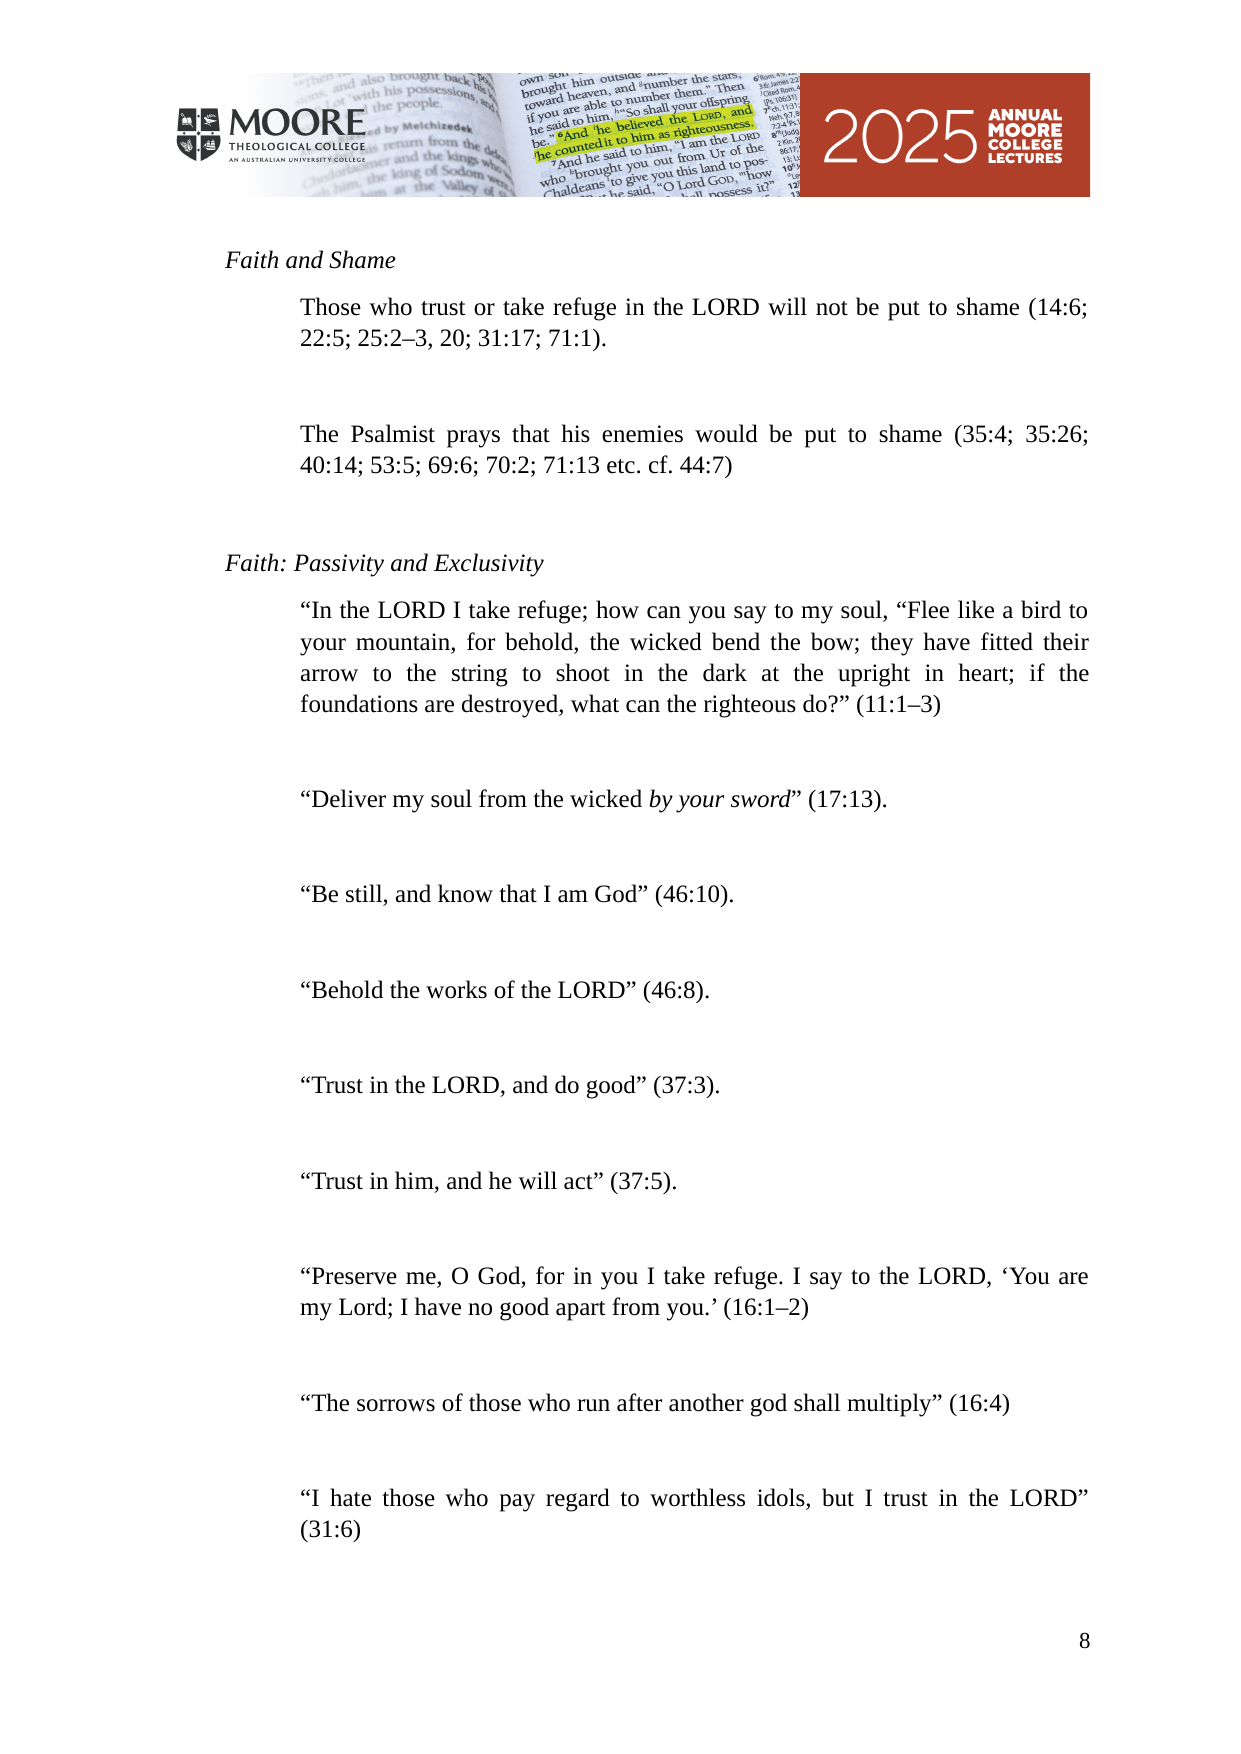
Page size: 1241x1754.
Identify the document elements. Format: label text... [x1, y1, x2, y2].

text “In the LORD I take refuge; how can you say to my soul, “Flee like a bird to your mountain, for behold, the wicked bend the bow; they have fitted their arrow to the string to shoot in the dark at the upright in heart; if the foundations are destroyed, what can the righteous do?” (11:1–3) [300, 596, 1090, 717]
text “The sorrows of those who run after another god shall multiply” (16:4) [300, 1388, 1090, 1416]
text Those who trust or take refuge in the LORD will not be put to shame (14:6; 22:5; 25:2–3, 20; 31:17; 71:1). [300, 292, 1090, 352]
text “Behold the works of the LORD” (46:8). [300, 975, 1090, 1004]
text “I hate those who pay regard to worthless idols, but I trust in the LORD” (31:6) [300, 1483, 1090, 1543]
text Faith: Passivity and Exclusivity [150, 548, 1090, 577]
text Faith and Shame [150, 245, 1090, 273]
text “Deliver my soul from the wicked by your sword” (17:13). [300, 784, 1090, 813]
text “Be still, and know that I am God” (46:10). [300, 879, 1090, 908]
text “Preserve me, O God, for in you I take refuge. I say to the LORD, ‘You are my Lord; I have no good apart from you.’ (16:1–2) [300, 1261, 1090, 1321]
text “Trust in the LORD, and do good” (37:3). [300, 1070, 1090, 1099]
text The Psalmist prays that his enemies would be put to shame (35:4; 35:26; 40:14; 53:5; 69:6; 70:2; 71:13 etc. cf. 44:7) [300, 419, 1090, 479]
picture [150, 73, 1091, 197]
text “Trust in him, and he will act” (37:5). [300, 1166, 1090, 1194]
